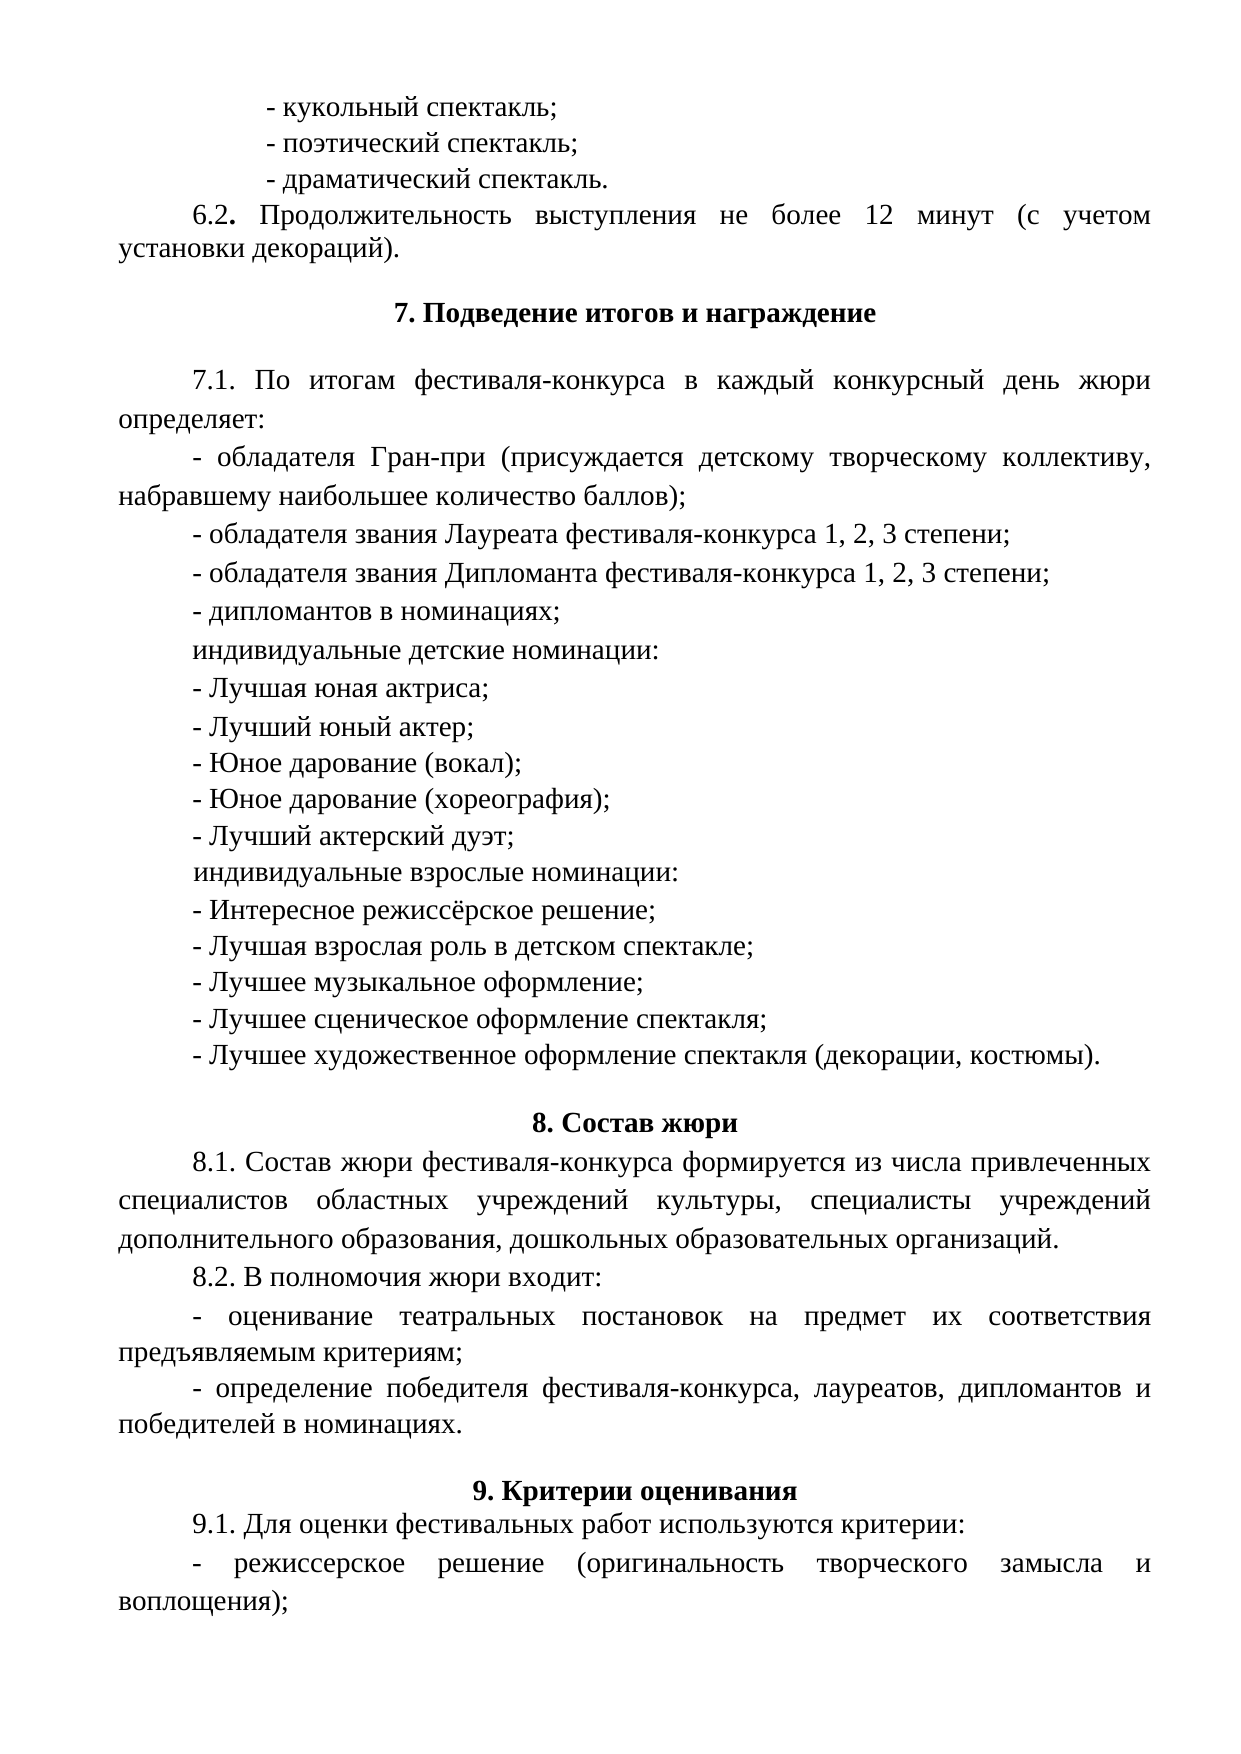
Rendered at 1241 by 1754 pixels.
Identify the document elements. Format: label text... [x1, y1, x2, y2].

text - Интересное режиссёрское решение; [118, 892, 1152, 926]
text - Лучшая юная актриса; [118, 671, 1152, 704]
text - обладателя Гран-при (присуждается детскому творческому коллективу, набравшему наибольшее количество баллов); [118, 439, 1152, 511]
list 8. Состав жюри [118, 1105, 1152, 1139]
text - Лучший актерский дуэт; [118, 818, 1152, 851]
text - обладателя звания Дипломанта фестиваля-конкурса 1, 2, 3 степени; [118, 555, 1152, 588]
list 8.2. В полномочия жюри входит: [118, 1259, 1152, 1293]
text - Лучшее музыкальное оформление; [118, 964, 1152, 998]
text - Лучшее художественное оформление спектакля (декорации, костюмы). [118, 1037, 1152, 1070]
text - режиссерское решение (оригинальность творческого замысла и воплощения); [118, 1545, 1152, 1617]
text - кукольный спектакль; [193, 89, 1152, 122]
text 6.2. Продолжительность выступления не более 12 минут (с учетом установки декораций). [118, 197, 1152, 264]
list 8.1. Состав жюри фестиваля-конкурса формируется из числа привлеченных специалистов областных учреждений культуры, специалисты учреждений дополнительного образования, дошкольных образовательных организаций. [118, 1144, 1152, 1254]
text - оценивание театральных постановок на предмет их соответствия предъявляемым критериям; [118, 1298, 1152, 1368]
list индивидуальные взрослые номинации: [193, 854, 1152, 887]
text - Юное дарование (вокал); [118, 745, 1152, 779]
text 7. Подведение итогов и награждение [118, 295, 1152, 329]
text - драматический спектакль. [192, 161, 1152, 194]
text индивидуальные детские номинации: [118, 632, 1152, 666]
text - Лучшее сценическое оформление спектакля; [118, 1001, 1152, 1034]
text - поэтический спектакль; [229, 125, 1152, 158]
text 7.1. По итогам фестиваля-конкурса в каждый конкурсный день жюри определяет: [118, 362, 1152, 434]
text 9. Критерии оценивания [118, 1473, 1152, 1506]
text - Лучшая взрослая роль в детском спектакле; [118, 928, 1152, 962]
text - обладателя звания Лауреата фестиваля-конкурса 1, 2, 3 степени; [118, 516, 1152, 550]
text 9.1. Для оценки фестивальных работ используются критерии: [118, 1506, 1152, 1540]
text - определение победителя фестиваля-конкурса, лауреатов, дипломантов и победителей в номинациях. [118, 1370, 1152, 1440]
text - дипломантов в номинациях; [118, 593, 1152, 627]
text - Юное дарование (хореография); [118, 781, 1152, 815]
text - Лучший юный актер; [118, 709, 1152, 743]
